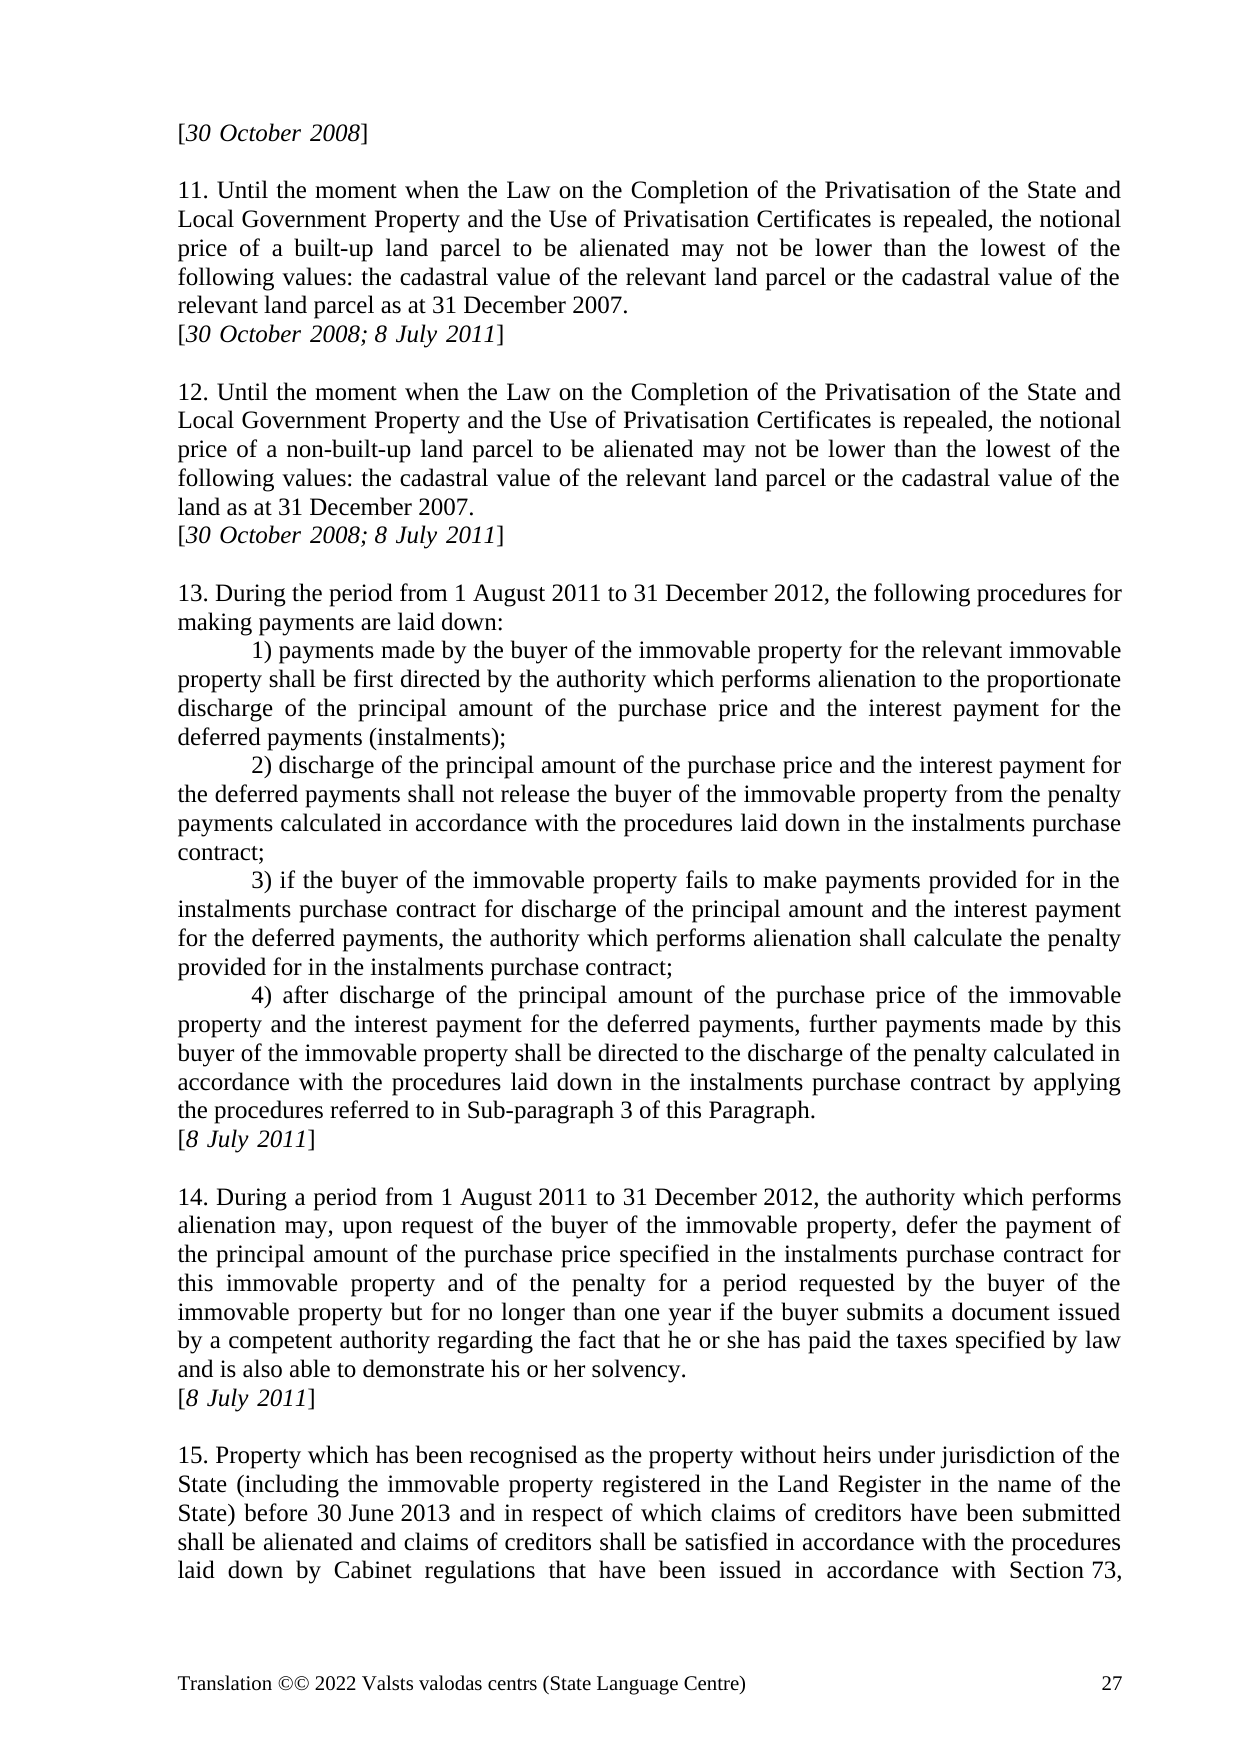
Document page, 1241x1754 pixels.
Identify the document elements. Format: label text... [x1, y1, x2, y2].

text 14. During a period from 1 August 2011 to 31 December 2012, the authority which performs alienation may, upon request of the buyer of the immovable property, defer the payment of the principal amount of the purchase price specified in the instalments purchase contract for this immovable property and of the penalty for a period requested by the buyer of the immovable property but for no longer than one year if the buyer submits a document issued by a competent authority regarding the fact that he or she has paid the taxes specified by law and is also able to demonstrate his or her solvency. [177, 1182, 1122, 1383]
text 1) payments made by the buyer of the immovable property for the relevant immovable property shall be first directed by the authority which performs alienation to the proportionate discharge of the principal amount of the purchase price and the interest payment for the deferred payments (instalments); [177, 636, 1122, 751]
text [30 October 2008] [177, 118, 1122, 147]
text 13. During the period from 1 August 2011 to 31 December 2012, the following procedures for making payments are laid down: [177, 578, 1122, 636]
text 11. Until the moment when the Law on the Completion of the Privatisation of the State and Local Government Property and the Use of Privatisation Certificates is repealed, the notional price of a built-up land parcel to be alienated may not be lower than the lowest of the following values: the cadastral value of the relevant land parcel or the cadastral value of the relevant land parcel as at 31 December 2007. [177, 176, 1122, 319]
text [30 October 2008; 8 July 2011] [177, 319, 1122, 348]
text [8 July 2011] [177, 1124, 1122, 1153]
text 2) discharge of the principal amount of the purchase price and the interest payment for the deferred payments shall not release the buyer of the immovable property from the penalty payments calculated in accordance with the procedures laid down in the instalments purchase contract; [177, 751, 1122, 866]
text [30 October 2008; 8 July 2011] [177, 521, 1122, 549]
text 3) if the buyer of the immovable property fails to make payments provided for in the instalments purchase contract for discharge of the principal amount and the interest payment for the deferred payments, the authority which performs alienation shall calculate the penalty provided for in the instalments purchase contract; [177, 866, 1122, 981]
text 12. Until the moment when the Law on the Completion of the Privatisation of the State and Local Government Property and the Use of Privatisation Certificates is repealed, the notional price of a non-built-up land parcel to be alienated may not be lower than the lowest of the following values: the cadastral value of the relevant land parcel or the cadastral value of the land as at 31 December 2007. [177, 377, 1122, 521]
text 4) after discharge of the principal amount of the purchase price of the immovable property and the interest payment for the deferred payments, further payments made by this buyer of the immovable property shall be directed to the discharge of the penalty calculated in accordance with the procedures laid down in the instalments purchase contract by applying the procedures referred to in Sub-paragraph 3 of this Paragraph. [177, 981, 1122, 1124]
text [177, 1441, 1122, 1584]
text [8 July 2011] [177, 1383, 1122, 1412]
